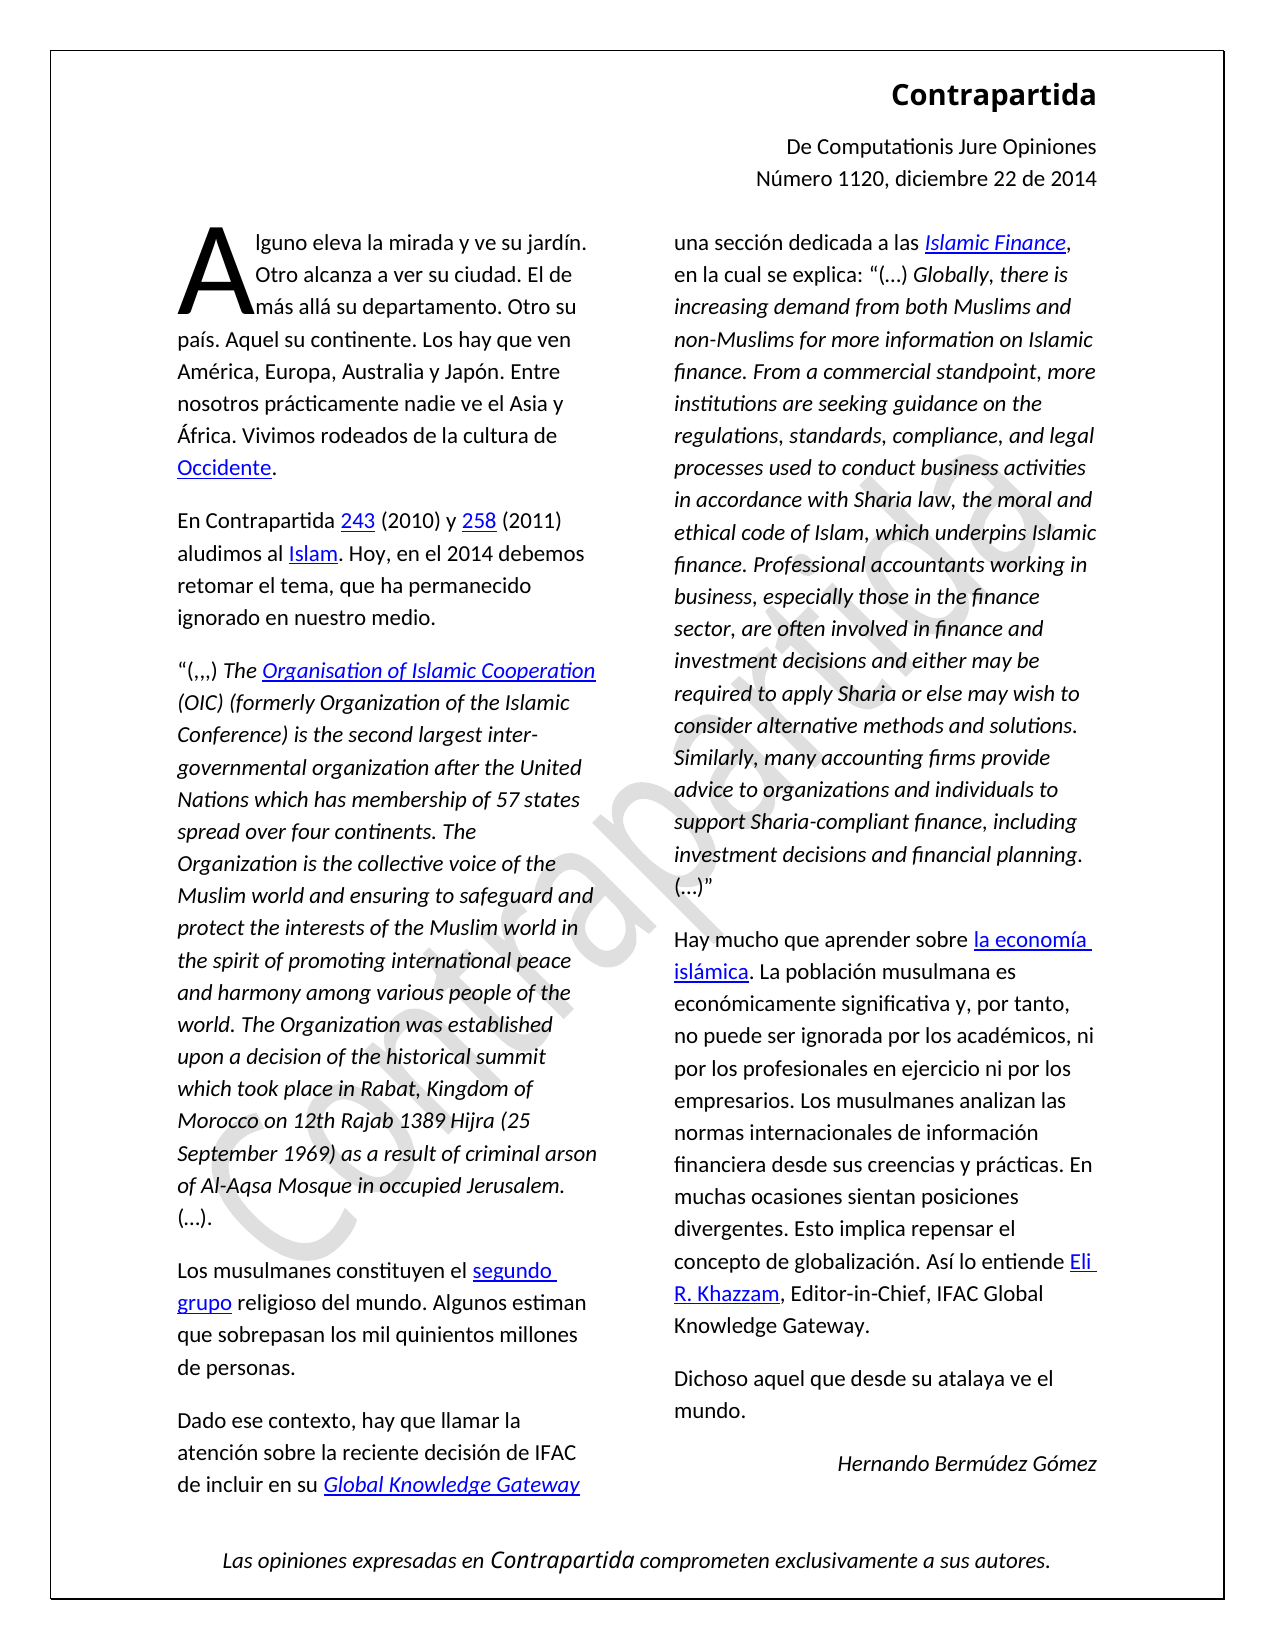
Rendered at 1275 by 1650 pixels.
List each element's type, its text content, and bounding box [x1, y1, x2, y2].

text Dado ese contexto, hay que llamar la atención sobre la reciente decisión de IFAC de incluir en su Global Knowledge Gateway una sección dedicada a las Islamic Finance, en la cual se explica: “(…) Globally, there is increasing demand from both Muslims and non-Muslims for more information on Islamic finance. From a commercial standpoint, more institutions are seeking guidance on the regulations, standards, compliance, and legal processes used to conduct business activities in accordance with Sharia law, the moral and ethical code of Islam, which underpins Islamic finance. Professional accountants working in business, especially those in the finance sector, are often involved in finance and investment decisions and either may be required to apply Sharia or else may wish to consider alternative methods and solutions. Similarly, many accounting firms provide advice to organizations and individuals to support Sharia-compliant finance, including investment decisions and financial planning. (…)” [674, 228, 1097, 900]
text En Contrapartida 243 (2010) y 258 (2011) aludimos al Islam. Hoy, en el 2014 debemos retomar el tema, que ha permanecido ignorado en nuestro medio. [177, 506, 600, 631]
text Dichoso aquel que desde su atalaya ve el mundo. [674, 1364, 1097, 1424]
text Hay mucho que aprender sobre la economía islámica. La población musulmana es económicamente significativa y, por tanto, no puede ser ignorada por los académicos, ni por los profesionales en ejercicio ni por los empresarios. Los musulmanes analizan las normas internacionales de información financiera desde sus creencias y prácticas. En muchas ocasiones sientan posiciones divergentes. Esto implica repensar el concepto de globalización. Así lo entiende Eli R. Khazzam, Editor-in-Chief, IFAC Global Knowledge Gateway. [674, 925, 1097, 1339]
text Hernando Bermúdez Gómez [674, 1449, 1097, 1477]
text “(,,,) The Organisation of Islamic Cooperation (OIC) (formerly Organization of the Islamic Conference) is the second largest inter-governmental organization after the United Nations which has membership of 57 states spread over four continents. The Organization is the collective voice of the Muslim world and ensuring to safeguard and protect the interests of the Muslim world in the spirit of promoting international peace and harmony among various people of the world. The Organization was established upon a decision of the historical summit which took place in Rabat, Kingdom of Morocco on 12th Rajab 1389 Hijra (25 September 1969) as a result of criminal arson of Al-Aqsa Mosque in occupied Jerusalem. (…). [177, 656, 600, 1231]
text Los musulmanes constituyen el segundo grupo religioso del mundo. Algunos estiman que sobrepasan los mil quinientos millones de personas. [177, 1256, 600, 1381]
text lguno eleva la mirada y ve su jardín. Otro alcanza a ver su ciudad. El de más allá su departamento. Otro su país. Aquel su continente. Los hay que ven América, Europa, Australia y Japón. Entre nosotros prácticamente nadie ve el Asia y África. Vivimos rodeados de la cultura de Occidente. [177, 228, 600, 481]
